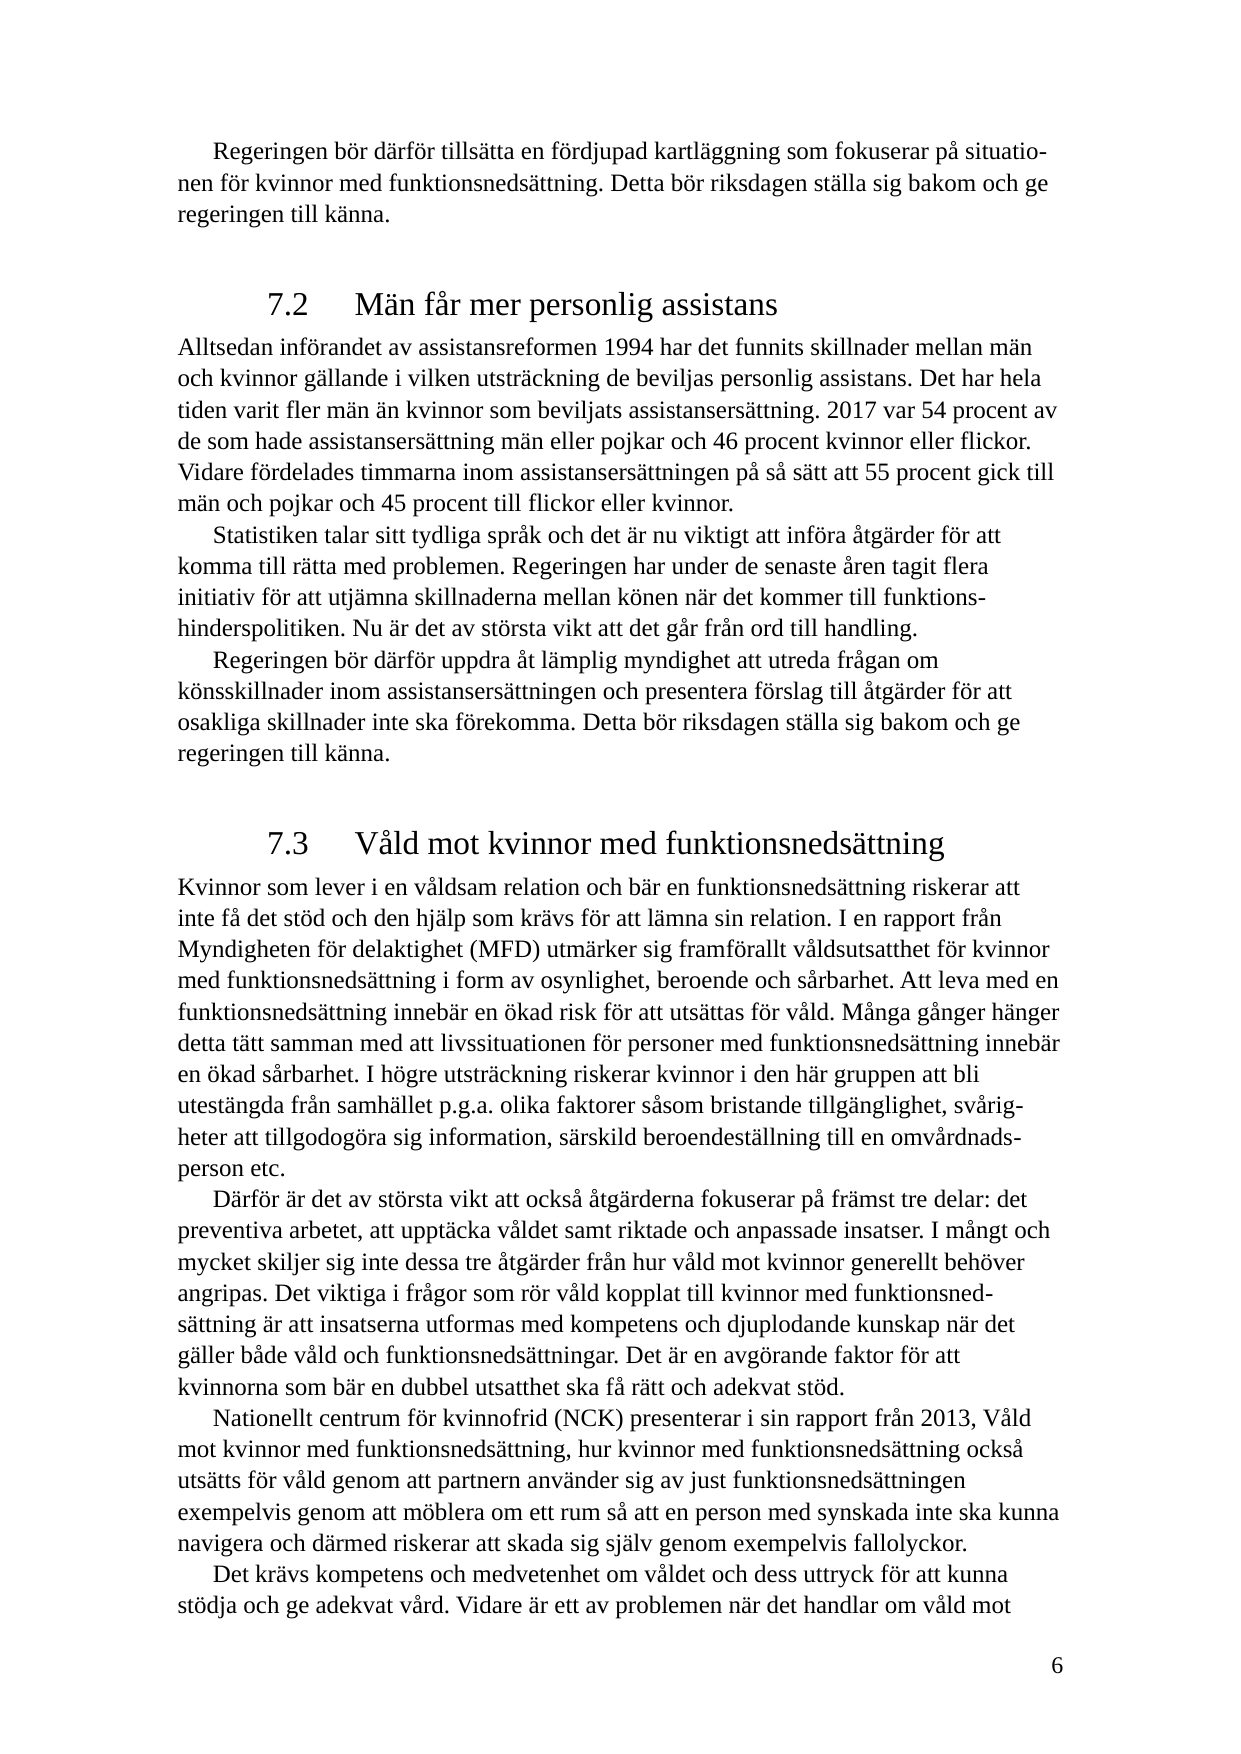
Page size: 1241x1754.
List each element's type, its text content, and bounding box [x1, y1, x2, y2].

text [177, 1557, 1063, 1619]
text Regeringen bör därför uppdra åt lämplig myndighet att utreda frågan om könsskillnader inom assistansersättningen och presentera förslag till åtgärder för att osakliga skillnader inte ska förekomma. Detta bör riksdagen ställa sig bakom och ge regeringen till känna. [177, 642, 1063, 767]
text Statistiken talar sitt tydliga språk och det är nu viktigt att införa åtgärder för att komma till rätta med problemen. Regeringen har under de senaste åren tagit flera initiativ för att utjämna skillnaderna mellan könen när det kommer till funktionshinderspolitiken. Nu är det av största vikt att det går från ord till handling. [177, 517, 1063, 642]
text Alltsedan införandet av assistansreformen 1994 har det funnits skillnader mellan män och kvinnor gällande i vilken utsträckning de beviljas personlig assistans. Det har hela tiden varit fler män än kvinnor som beviljats assistansersättning. 2017 var 54 procent av de som hade assistansersättning män eller pojkar och 46 procent kvinnor eller flickor. Vidare fördelades timmarna inom assistansersättningen på så sätt att 55 procent gick till män och pojkar och 45 procent till flickor eller kvinnor. [177, 330, 1063, 517]
text Nationellt centrum för kvinnofrid (NCK) presenterar i sin rapport från 2013, Våld mot kvinnor med funktionsnedsättning, hur kvinnor med funktionsnedsättning också utsätts för våld genom att partnern använder sig av just funktionsnedsättningen exempelvis genom att möblera om ett rum så att en person med synskada inte ska kunna navigera och därmed riskerar att skada sig själv genom exempelvis fallolyckor. [177, 1401, 1063, 1557]
subtitle Våld mot kvinnor med funktionsnedsättning [237, 830, 1063, 861]
text Därför är det av största vikt att också åtgärderna fokuserar på främst tre delar: det preventiva arbetet, att upptäcka våldet samt riktade och anpassade insatser. I mångt och mycket skiljer sig inte dessa tre åtgärder från hur våld mot kvinnor generellt behöver angripas. Det viktiga i frågor som rör våld kopplat till kvinnor med funktionsnedsättning är att insatserna utformas med kompetens och djuplodande kunskap när det gäller både våld och funktionsnedsättningar. Det är en avgörande faktor för att kvinnorna som bär en dubbel utsatthet ska få rätt och adekvat stöd. [177, 1182, 1063, 1401]
subtitle Män får mer personlig assistans [237, 290, 1063, 321]
text Regeringen bör därför tillsätta en fördjupad kartläggning som fokuserar på situationen för kvinnor med funktionsnedsättning. Detta bör riksdagen ställa sig bakom och ge regeringen till känna. [177, 134, 1063, 228]
text Kvinnor som lever i en våldsam relation och bär en funktionsnedsättning riskerar att inte få det stöd och den hjälp som krävs för att lämna sin relation. I en rapport från Myndigheten för delaktighet (MFD) utmärker sig framförallt våldsutsatthet för kvinnor med funktionsnedsättning i form av osynlighet, beroende och sårbarhet. Att leva med en funktionsnedsättning innebär en ökad risk för att utsättas för våld. Många gånger hänger detta tätt samman med att livssituationen för personer med funktionsnedsättning innebär en ökad sårbarhet. I högre utsträckning riskerar kvinnor i den här gruppen att bli utestängda från samhället p.g.a. olika faktorer såsom bristande tillgänglighet, svårigheter att tillgodogöra sig information, särskild beroendeställning till en omvårdnadsperson etc. [177, 869, 1063, 1182]
